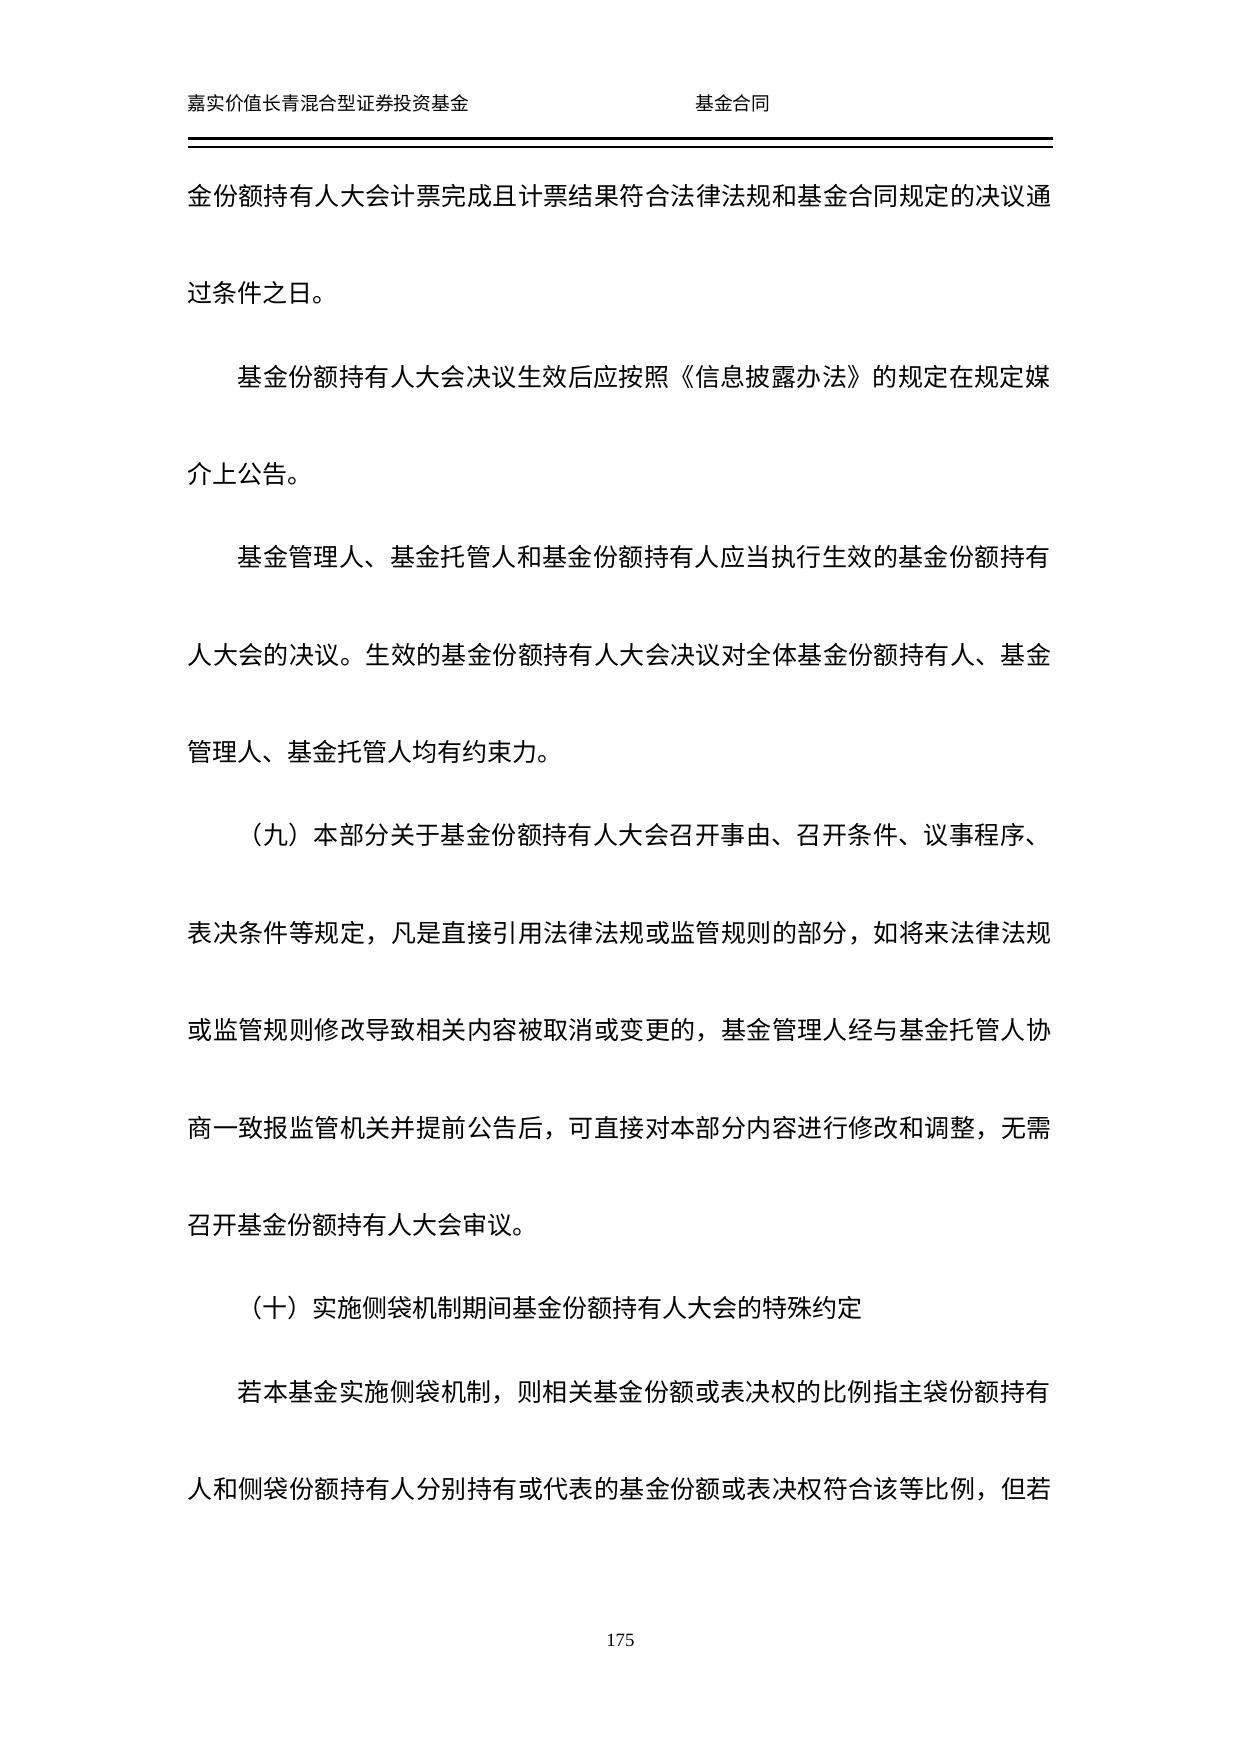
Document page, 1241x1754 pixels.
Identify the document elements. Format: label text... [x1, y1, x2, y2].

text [187, 1358, 1053, 1520]
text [187, 162, 1053, 324]
text 基金管理人、基金托管人和基金份额持有人应当执行生效的基金份额持有人大会的决议。生效的基金份额持有人大会决议对全体基金份额持有人、基金管理人、基金托管人均有约束力。 [187, 523, 1053, 783]
text （十）实施侧袋机制期间基金份额持有人大会的特殊约定 [187, 1274, 1053, 1339]
text 基金份额持有人大会决议生效后应按照《信息披露办法》的规定在规定媒介上公告。 [187, 343, 1053, 505]
text （九）本部分关于基金份额持有人大会召开事由、召开条件、议事程序、表决条件等规定，凡是直接引用法律法规或监管规则的部分，如将来法律法规或监管规则修改导致相关内容被取消或变更的，基金管理人经与基金托管人协商一致报监管机关并提前公告后，可直接对本部分内容进行修改和调整，无需召开基金份额持有人大会审议。 [187, 801, 1053, 1256]
